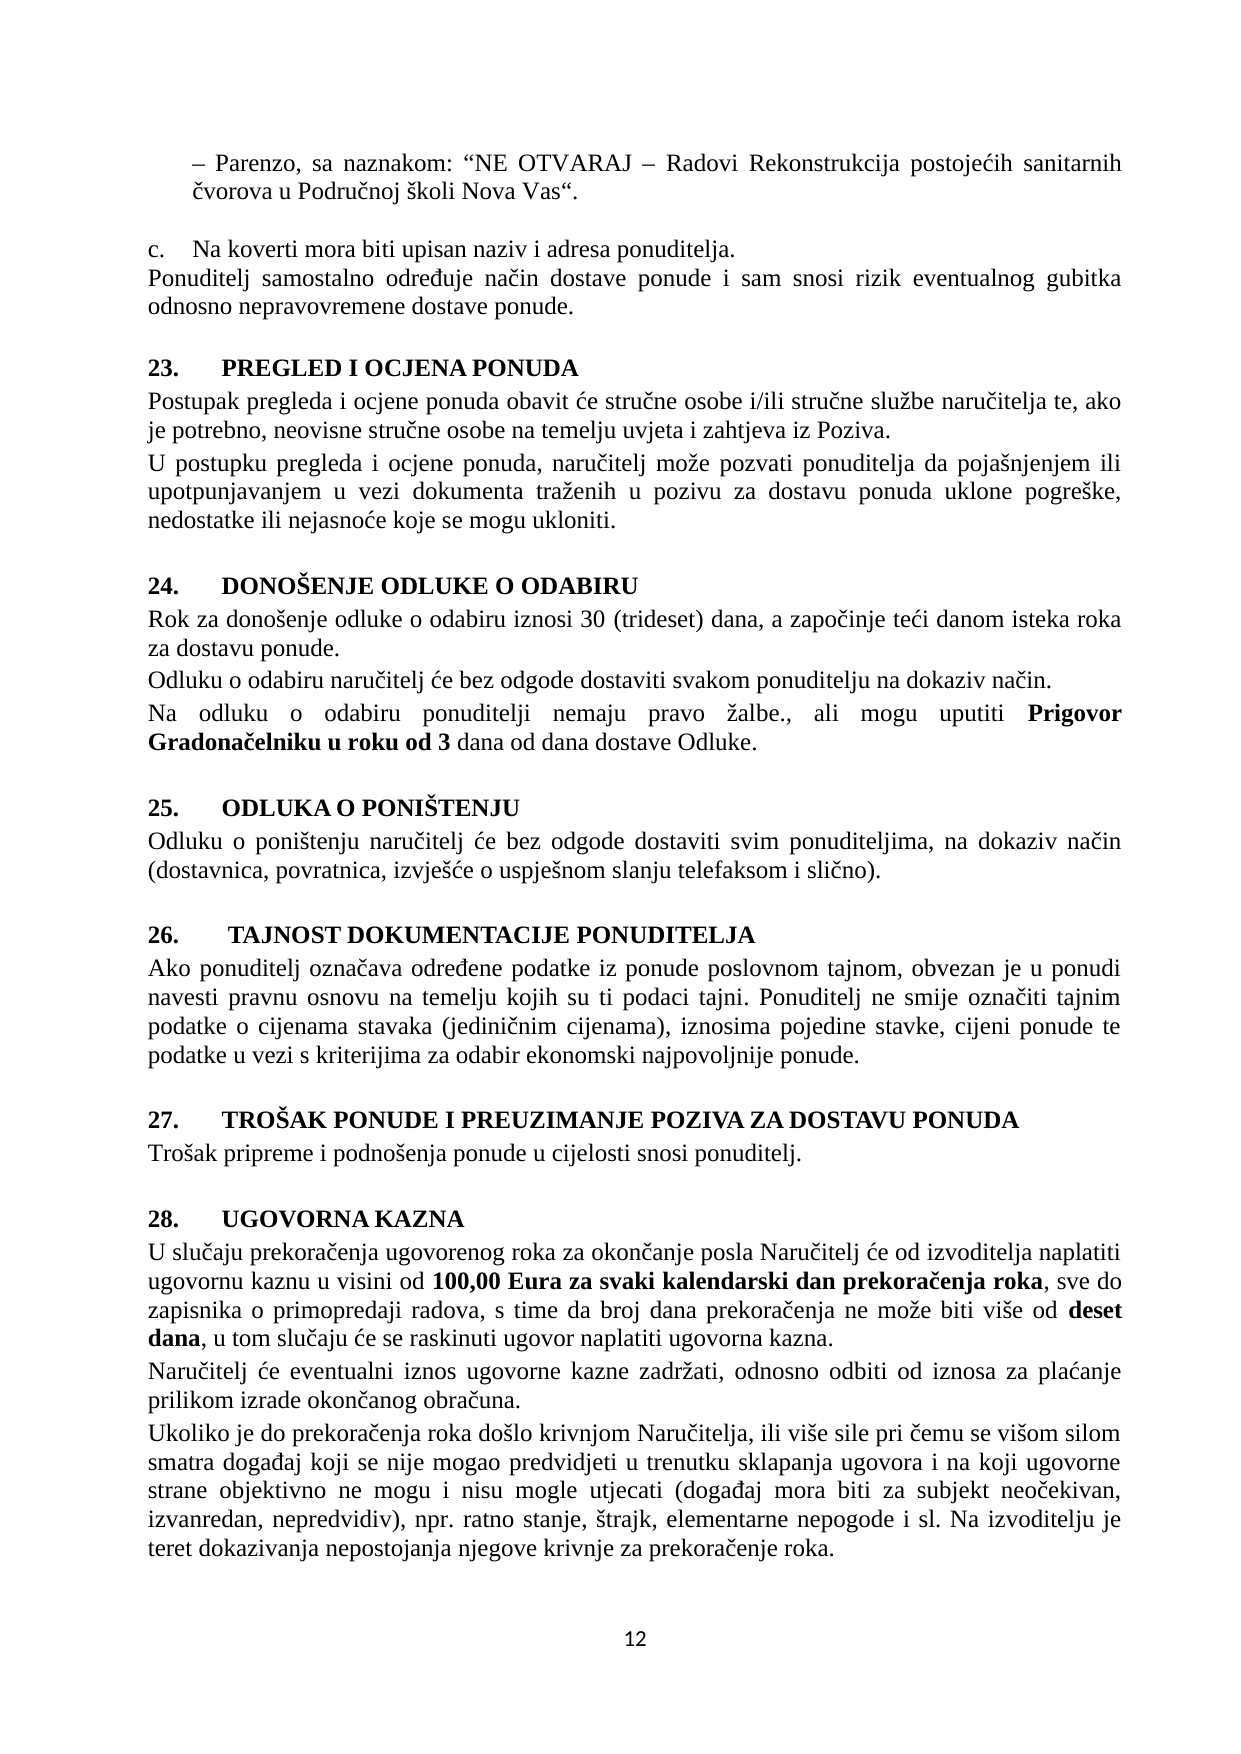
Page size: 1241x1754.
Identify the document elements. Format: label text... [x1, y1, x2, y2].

text Odluku o poništenju naručitelj će bez odgode dostaviti svim ponuditeljima, na dokaziv način (dostavnica, povratnica, izvješće o uspješnom slanju telefaksom i slično). [148, 826, 1122, 883]
text Ako ponuditelj označava određene podatke iz ponude poslovnom tajnom, obvezan je u ponudi navesti pravnu osnovu na temelju kojih su ti podaci tajni. Ponuditelj ne smije označiti tajnim podatke o cijenama stavaka (jediničnim cijenama), iznosima pojedine stavke, cijeni ponude te podatke u vezi s kriterijima za odabir ekonomski najpovoljnije ponude. [148, 953, 1122, 1068]
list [148, 148, 1122, 205]
text Rok za donošenje odluke o odabiru iznosi 30 (trideset) dana, a započinje teći danom isteka roka za dostavu ponude. [148, 604, 1122, 661]
text Odluku o odabiru naručitelj će bez odgode dostaviti svakom ponuditelju na dokaziv način. [148, 666, 1122, 694]
text Postupak pregleda i ocjene ponuda obavit će stručne osobe i/ili stručne službe naručitelja te, ako je potrebno, neovisne stručne osobe na temelju uvjeta i zahtjeva iz Poziva. [148, 386, 1122, 443]
subtitle ODLUKA O PONIŠTENJU [148, 793, 1122, 822]
text Na odluku o odabiru ponuditelji nemaju pravo žalbe., ali mogu uputiti Prigovor Gradonačelniku u roku od 3 dana od dana dostave Odluke. [148, 698, 1122, 756]
list Na koverti mora biti upisan naziv i adresa ponuditelja. [148, 234, 1122, 263]
subtitle UGOVORNA KAZNA [148, 1204, 1122, 1233]
list Ponuditelj samostalno određuje način dostave ponude i sam snosi rizik eventualnog gubitka odnosno nepravovremene dostave ponude. [148, 263, 1122, 320]
text Naručitelj će eventualni iznos ugovorne kazne zadržati, odnosno odbiti od iznosa za plaćanje prilikom izrade okončanog obračuna. [148, 1356, 1122, 1414]
text Trošak pripreme i podnošenja ponude u cijelosti snosi ponuditelj. [148, 1138, 1122, 1167]
subtitle TAJNOST DOKUMENTACIJE PONUDITELJA [148, 921, 1122, 949]
subtitle DONOŠENJE ODLUKE O ODABIRU [148, 571, 1122, 600]
subtitle TROŠAK PONUDE I PREUZIMANJE POZIVA ZA DOSTAVU PONUDA [148, 1106, 1122, 1134]
text U postupku pregleda i ocjene ponuda, naručitelj može pozvati ponuditelja da pojašnjenjem ili upotpunjavanjem u vezi dokumenta traženih u pozivu za dostavu ponuda uklone pogreške, nedostatke ili nejasnoće koje se mogu ukloniti. [148, 448, 1122, 534]
text Ukoliko je do prekoračenja roka došlo krivnjom Naručitelja, ili više sile pri čemu se višom silom smatra događaj koji se nije mogao predvidjeti u trenutku sklapanja ugovora i na koji ugovorne strane objektivno ne mogu i nisu mogle utjecati (događaj mora biti za subjekt neočekivan, izvanredan, nepredvidiv), npr. ratno stanje, štrajk, elementarne nepogode i sl. Na izvoditelju je teret dokazivanja nepostojanja njegove krivnje za prekoračenje roka. [148, 1418, 1122, 1562]
text U slučaju prekoračenja ugovorenog roka za okončanje posla Naručitelj će od izvoditelja naplatiti ugovornu kaznu u visini od 100,00 Eura za svaki kalendarski dan prekoračenja roka, sve do zapisnika o primopredaji radova, s time da broj dana prekoračenja ne može biti više od deset dana, u tom slučaju će se raskinuti ugovor naplatiti ugovorna kazna. [148, 1237, 1122, 1352]
subtitle PREGLED I OCJENA PONUDA [148, 353, 1122, 382]
